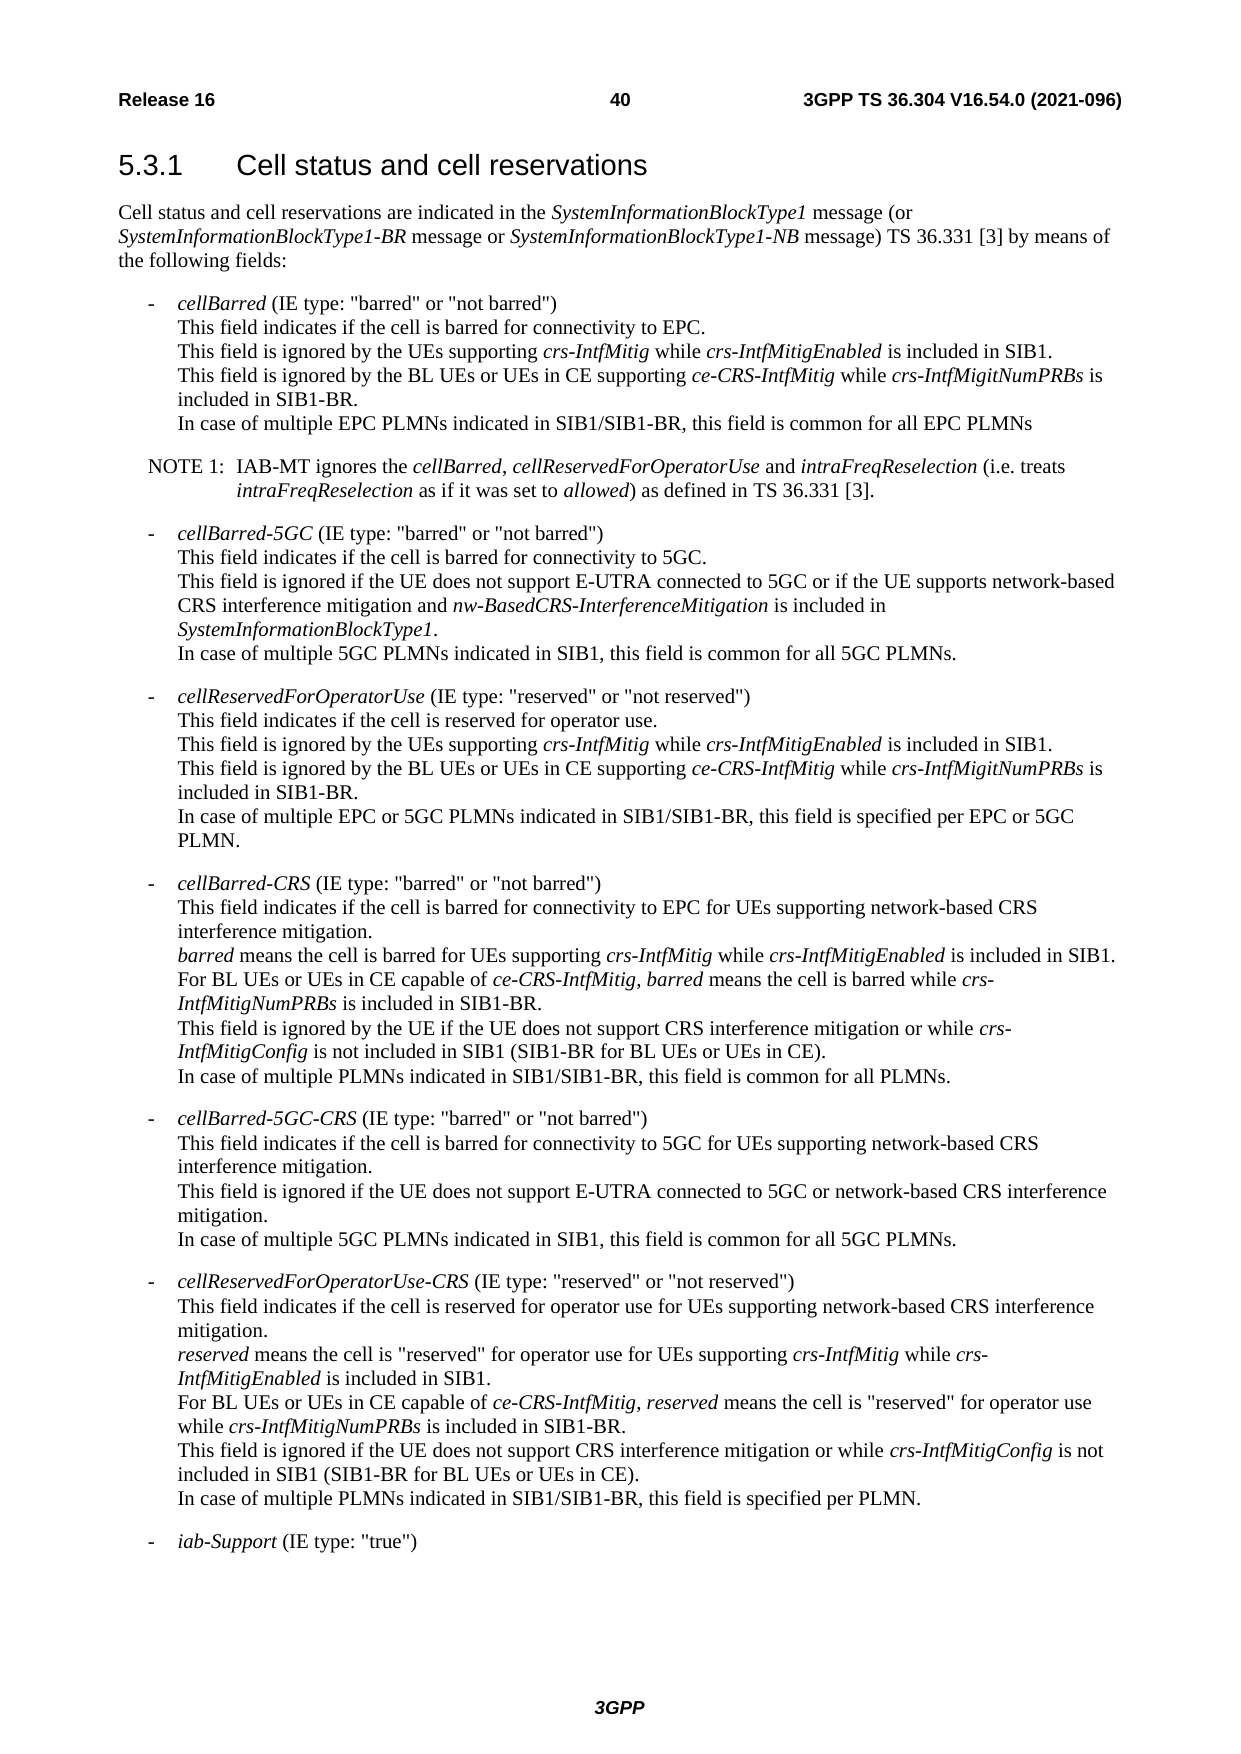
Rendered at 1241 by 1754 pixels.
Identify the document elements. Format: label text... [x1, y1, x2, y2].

text Cell status and cell reservations are indicated in the SystemInformationBlockType1 message (or SystemInformationBlockType1-BR message or SystemInformationBlockType1-NB message) TS 36.331 [3] by means of the following fields: [118, 200, 1122, 272]
subtitle 5.3.1 Cell status and cell reservations [118, 147, 1122, 181]
text - cellReservedForOperatorUse-CRS (IE type: "reserved" or "not reserved") This field indicates if the cell is reserved for operator use for UEs supporting network-based CRS interference mitigation. reserved means the cell is "reserved" for operator use for UEs supporting crs-IntfMitig while crs-IntfMitigEnabled is included in SIB1. For BL UEs or UEs in CE capable of ce-CRS-IntfMitig, reserved means the cell is "reserved" for operator use while crs-IntfMitigNumPRBs is included in SIB1-BR. This field is ignored if the UE does not support CRS interference mitigation or while crs-IntfMitigConfig is not included in SIB1 (SIB1-BR for BL UEs or UEs in CE). In case of multiple PLMNs indicated in SIB1/SIB1-BR, this field is specified per PLMN. [148, 1269, 1122, 1510]
text - cellBarred-5GC (IE type: "barred" or "not barred") This field indicates if the cell is barred for connectivity to 5GC. This field is ignored if the UE does not support E-UTRA connected to 5GC or if the UE supports network-based CRS interference mitigation and nw-BasedCRS-InterferenceMitigation is included in SystemInformationBlockType1. In case of multiple 5GC PLMNs indicated in SIB1, this field is common for all 5GC PLMNs. [148, 521, 1122, 665]
text - cellReservedForOperatorUse (IE type: "reserved" or "not reserved") This field indicates if the cell is reserved for operator use. This field is ignored by the UEs supporting crs-IntfMitig while crs-IntfMitigEnabled is included in SIB1. This field is ignored by the BL UEs or UEs in CE supporting ce-CRS-IntfMitig while crs-IntfMigitNumPRBs is included in SIB1-BR. In case of multiple EPC or 5GC PLMNs indicated in SIB1/SIB1-BR, this field is specified per EPC or 5GC PLMN. [148, 684, 1122, 852]
text NOTE 1: IAB-MT ignores the cellBarred, cellReservedForOperatorUse and intraFreqReselection (i.e. treats intraFreqReselection as if it was set to allowed) as defined in TS 36.331 [3]. [148, 454, 1122, 502]
text - cellBarred-5GC-CRS (IE type: "barred" or "not barred") This field indicates if the cell is barred for connectivity to 5GC for UEs supporting network-based CRS interference mitigation. This field is ignored if the UE does not support E-UTRA connected to 5GC or network-based CRS interference mitigation. In case of multiple 5GC PLMNs indicated in SIB1, this field is common for all 5GC PLMNs. [148, 1106, 1122, 1251]
text - cellBarred (IE type: "barred" or "not barred") This field indicates if the cell is barred for connectivity to EPC. This field is ignored by the UEs supporting crs-IntfMitig while crs-IntfMitigEnabled is included in SIB1. This field is ignored by the BL UEs or UEs in CE supporting ce-CRS-IntfMitig while crs-IntfMigitNumPRBs is included in SIB1-BR. In case of multiple EPC PLMNs indicated in SIB1/SIB1-BR, this field is common for all EPC PLMNs [148, 291, 1122, 435]
text - iab-Support (IE type: "true") [148, 1529, 1122, 1553]
text - cellBarred-CRS (IE type: "barred" or "not barred") This field indicates if the cell is barred for connectivity to EPC for UEs supporting network-based CRS interference mitigation. barred means the cell is barred for UEs supporting crs-IntfMitig while crs-IntfMitigEnabled is included in SIB1. For BL UEs or UEs in CE capable of ce-CRS-IntfMitig, barred means the cell is barred while crs-IntfMitigNumPRBs is included in SIB1-BR. This field is ignored by the UE if the UE does not support CRS interference mitigation or while crs-IntfMitigConfig is not included in SIB1 (SIB1-BR for BL UEs or UEs in CE). In case of multiple PLMNs indicated in SIB1/SIB1-BR, this field is common for all PLMNs. [148, 871, 1122, 1088]
